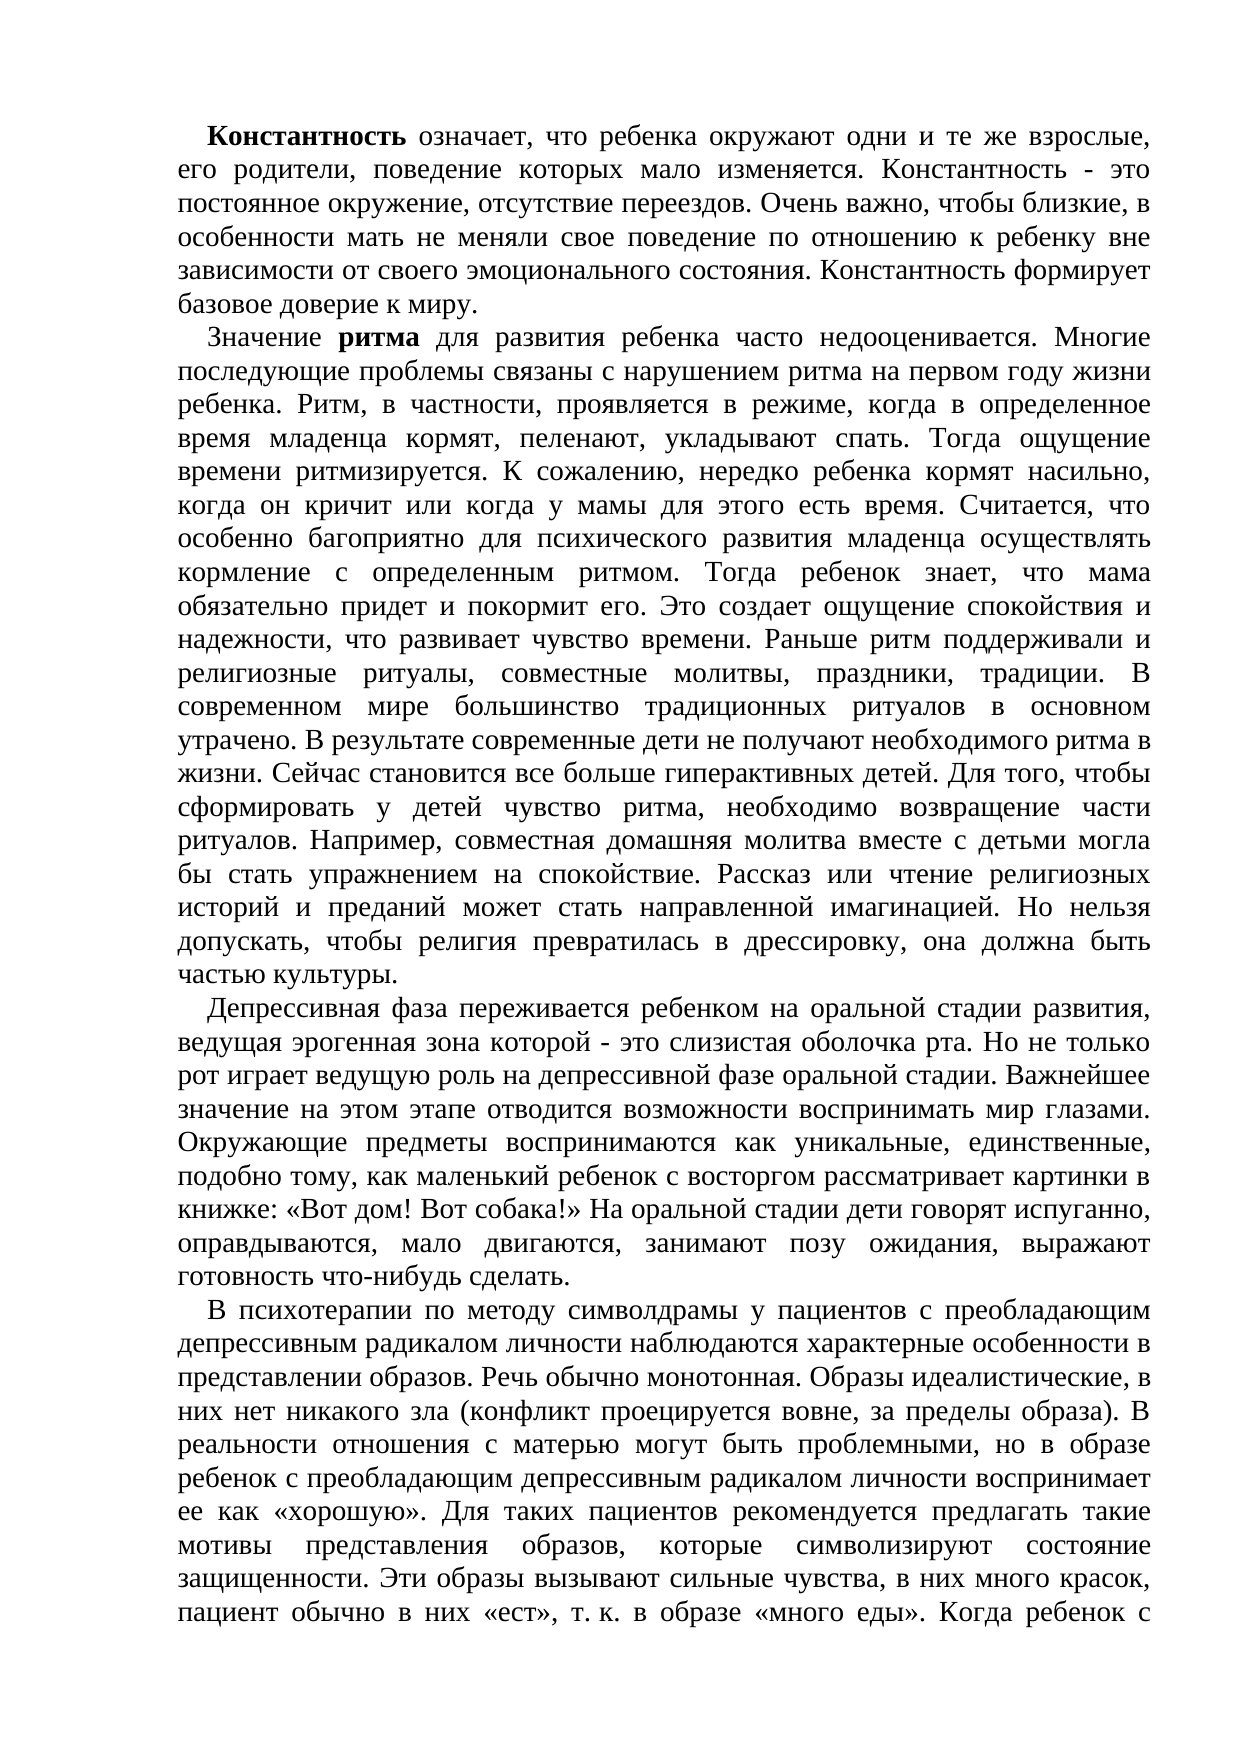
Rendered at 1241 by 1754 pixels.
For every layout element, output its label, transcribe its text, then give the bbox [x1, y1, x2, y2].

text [177, 1292, 1152, 1627]
text Константность означает, что ребенка окружают одни и те же взрослые, его родители, поведение которых мало изменяется. Константность - это постоянное окружение, отсутствие переездов. Очень важно, чтобы близкие, в особенности мать не меняли свое поведение по отношению к ребенку вне зависимости от своего эмоционального состояния. Константность формирует базовое доверие к миру. [177, 118, 1152, 319]
text Депрессивная фаза переживается ребенком на оральной стадии развития, ведущая эрогенная зона которой - это слизистая оболочка рта. Но не только рот играет ведущую роль на депрессивной фазе оральной стадии. Важнейшее значение на этом этапе отводится возможности воспринимать мир глазами. Окружающие предметы воспринимаются как уникальные, единственные, подобно тому, как маленький ребенок с восторгом рассматривает картинки в книжке: «Вот дом! Вот собака!» На оральной стадии дети говорят испуганно, оправдываются, мало двигаются, занимают позу ожидания, выражают готовность что-нибудь сделать. [177, 990, 1152, 1292]
text Значение ритма для развития ребенка часто недооценивается. Многие последующие проблемы связаны с нарушением ритма на первом году жизни ребенка. Ритм, в частности, проявляется в режиме, когда в определенное время младенца кормят, пеленают, укладывают спать. Тогда ощущение времени ритмизируется. К сожалению, нередко ребенка кормят насильно, когда он кричит или когда у мамы для этого есть время. Считается, что особенно багоприятно для психического развития младенца осуществлять кормление с определенным ритмом. Тогда ребенок знает, что мама обязательно придет и покормит его. Это создает ощущение спокойствия и надежности, что развивает чувство времени. Раньше ритм поддерживали и религиозные ритуалы, совместные молитвы, праздники, традиции. В современном мире большинство традиционных ритуалов в основном утрачено. В результате современные дети не получают необходимого ритма в жизни. Сейчас становится все больше гиперактивных детей. Для того, чтобы сформировать у детей чувство ритма, необходимо возвращение части ритуалов. Например, совместная домашняя молитва вместе с детьми могла бы стать упражнением на спокойствие. Рассказ или чтение религиозных историй и преданий может стать направленной имагинацией. Но нельзя допускать, чтобы религия превратилась в дрессировку, она должна быть частью культуры. [177, 319, 1152, 990]
